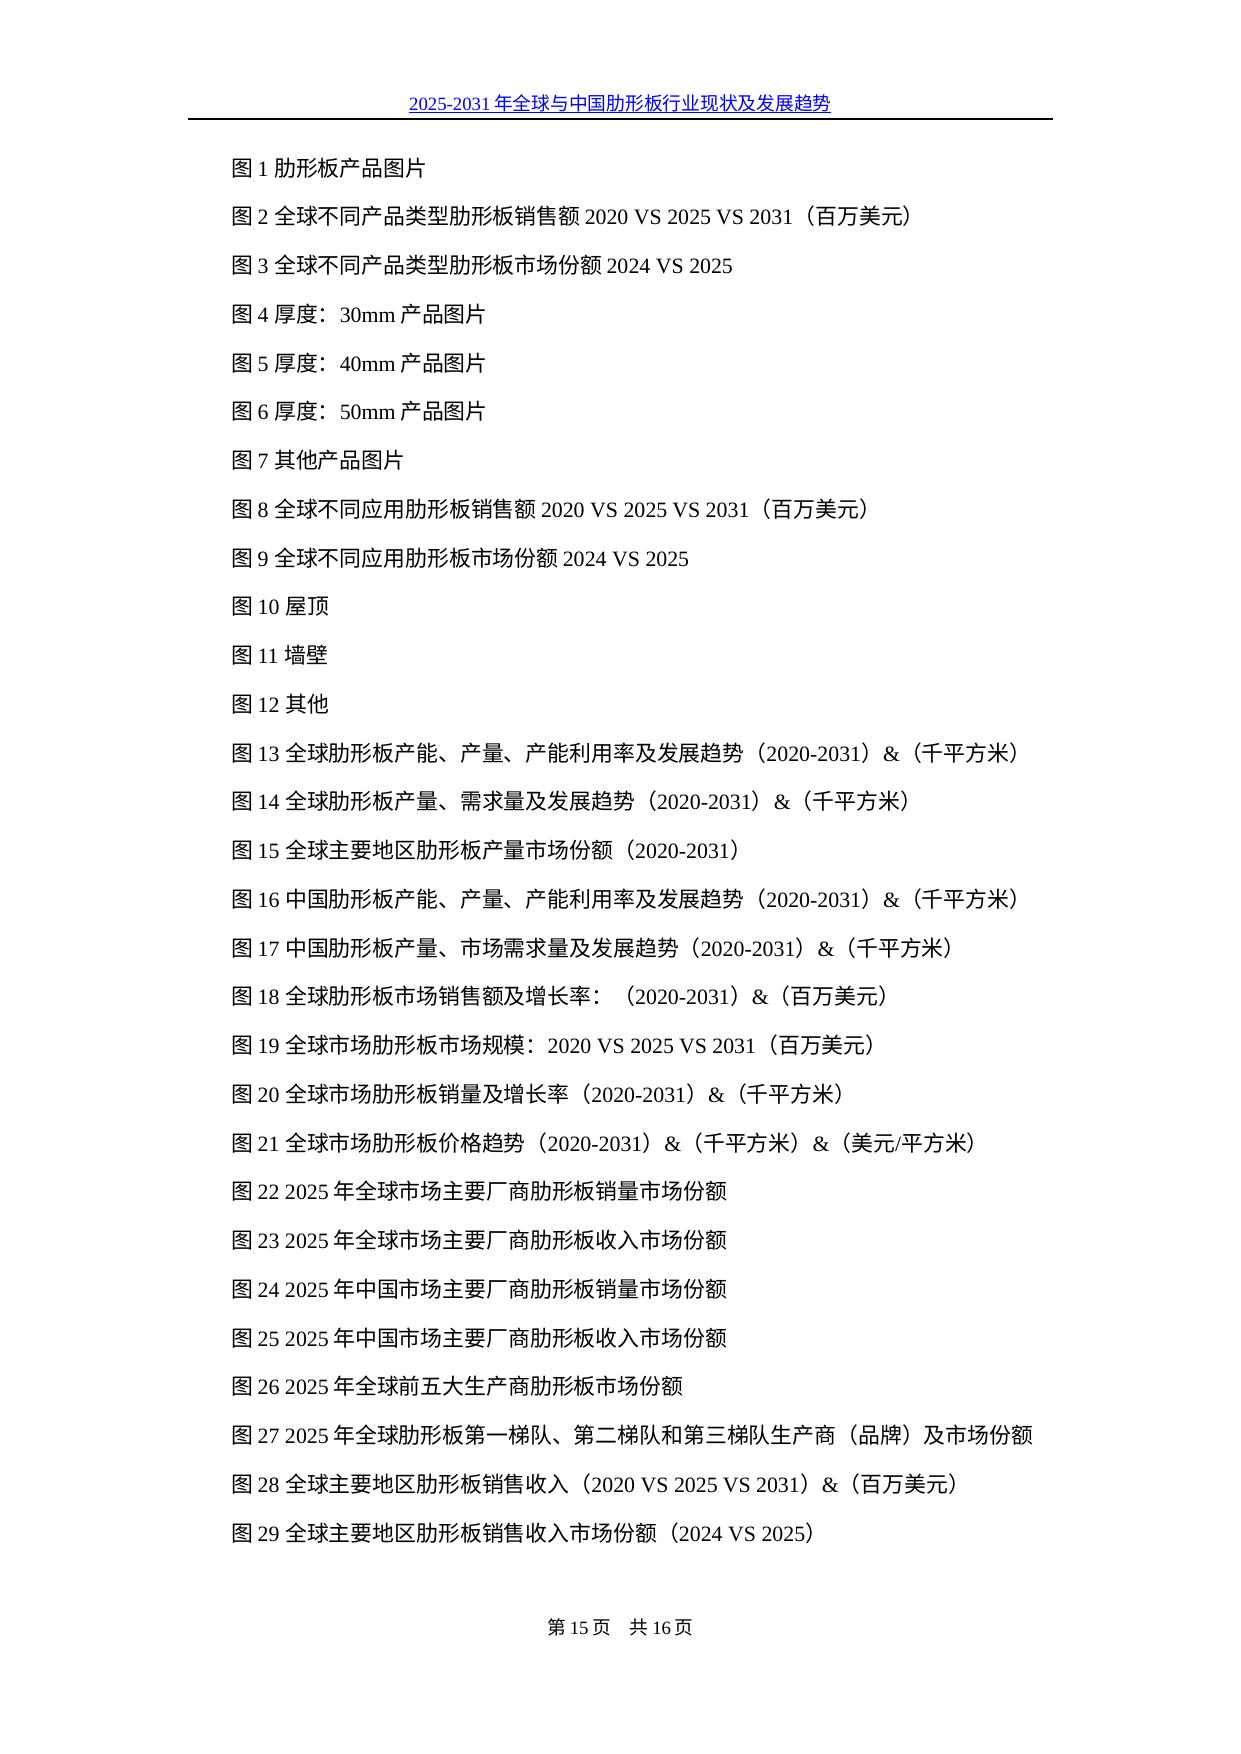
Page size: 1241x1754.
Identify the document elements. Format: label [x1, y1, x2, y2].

text [187, 150, 1053, 1548]
